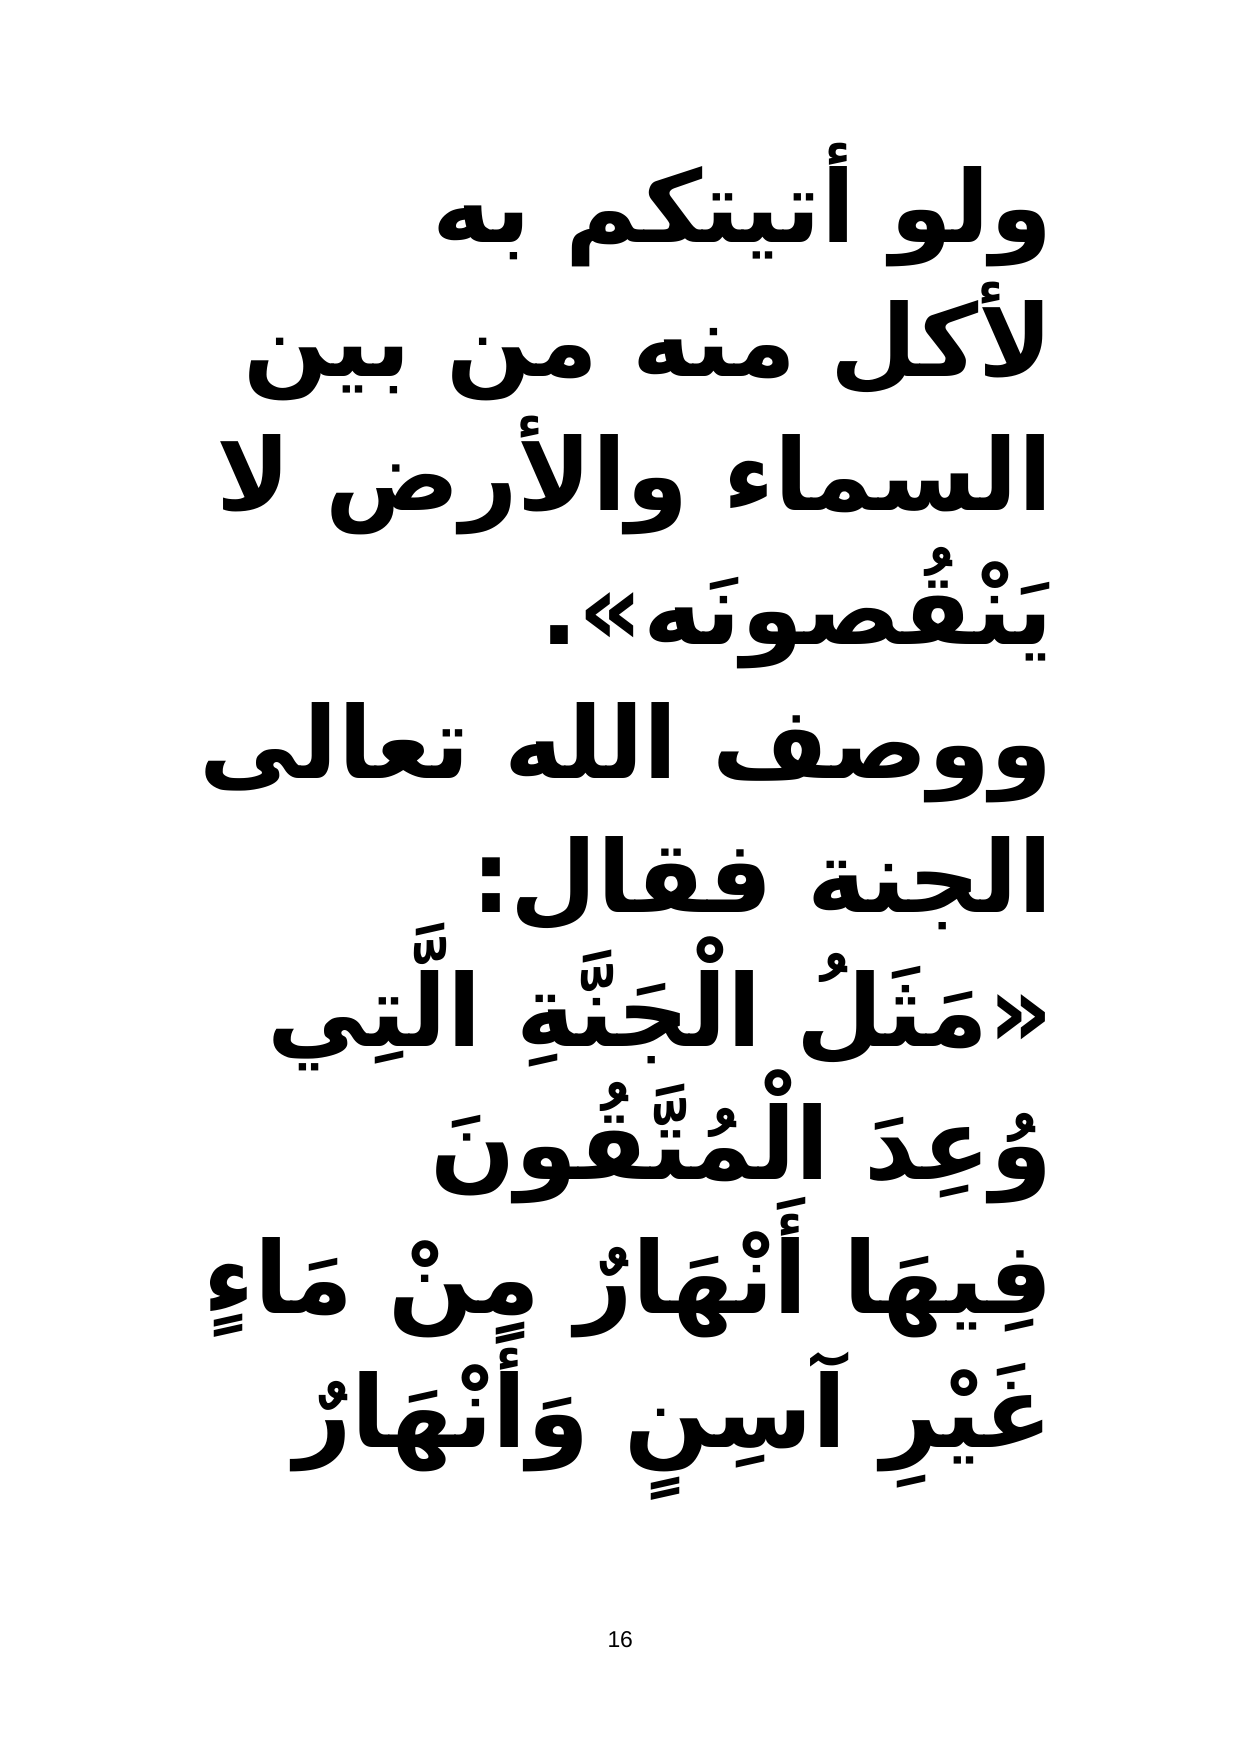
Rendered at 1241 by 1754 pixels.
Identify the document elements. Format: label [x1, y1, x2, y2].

text [187, 150, 1053, 1471]
